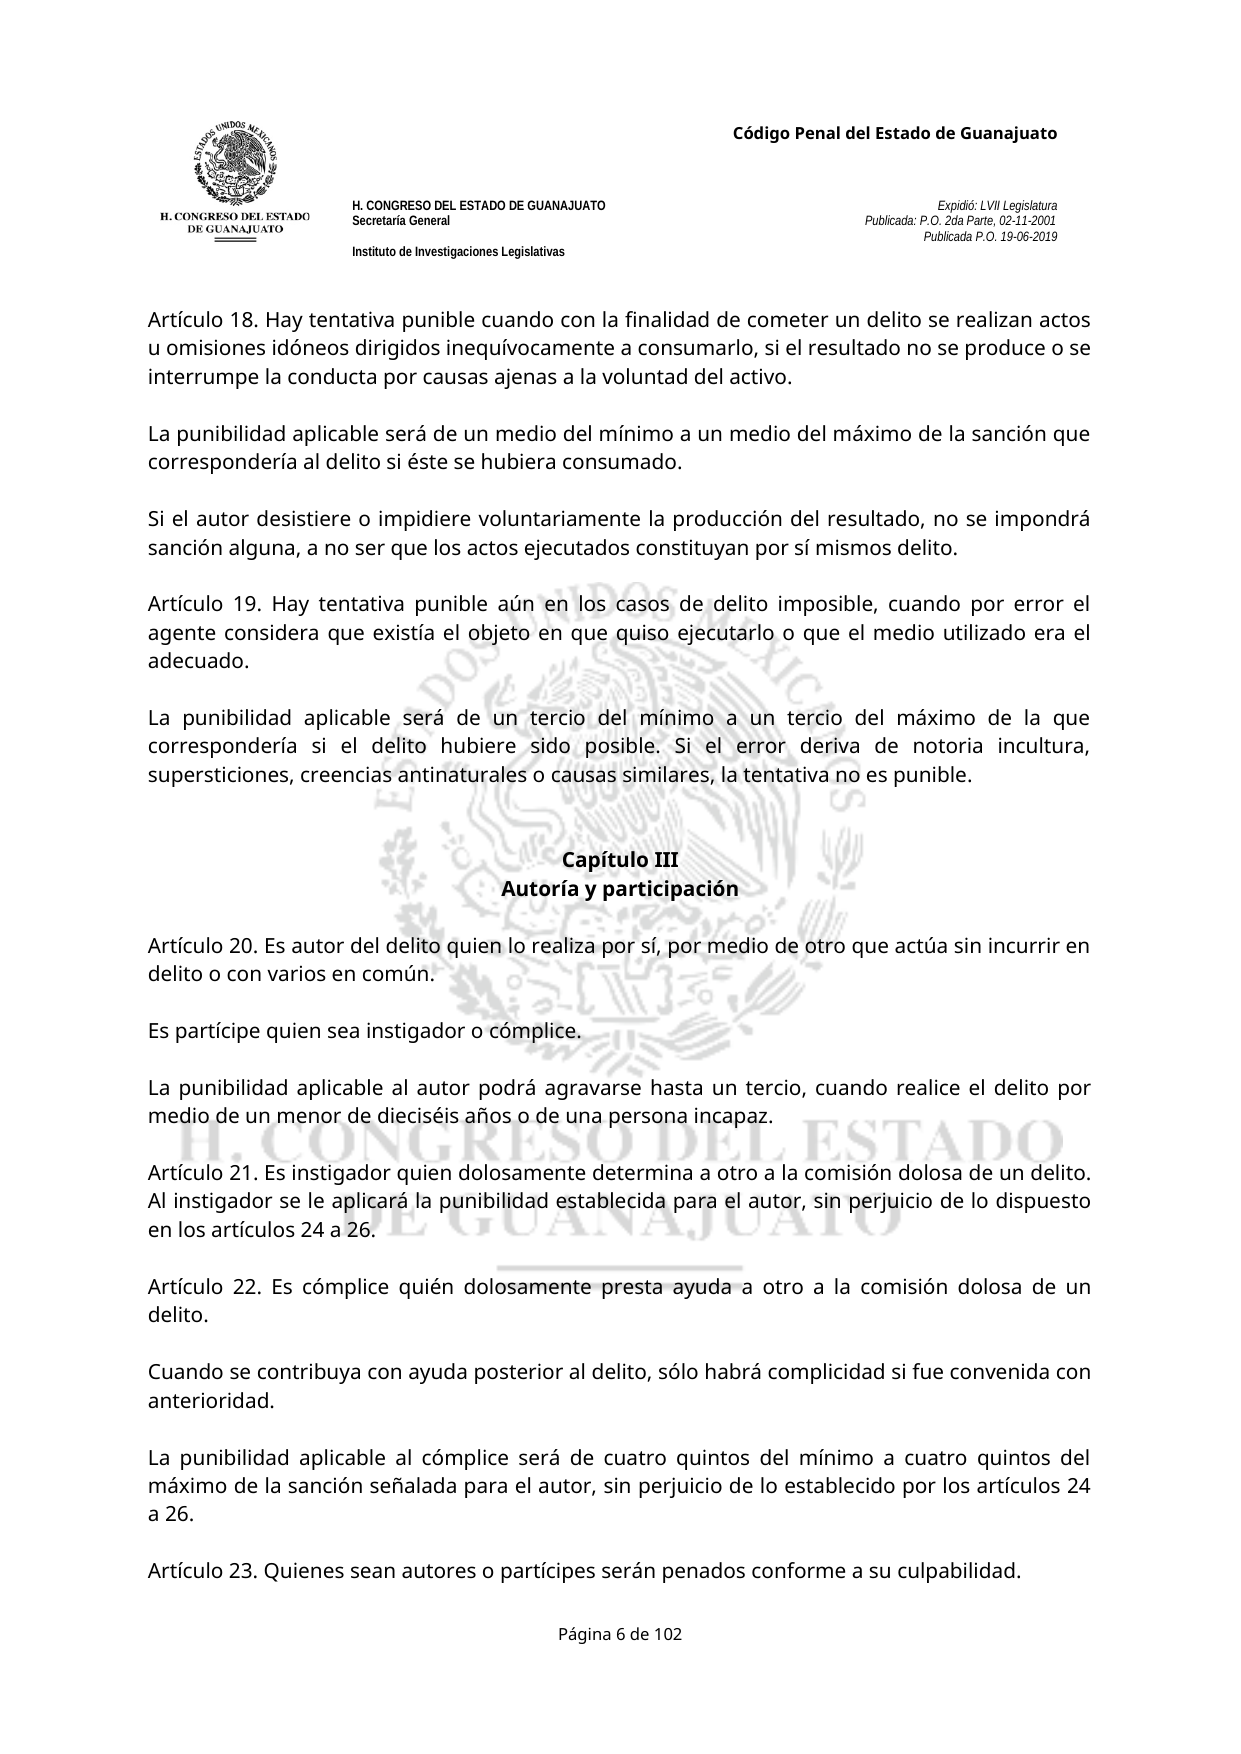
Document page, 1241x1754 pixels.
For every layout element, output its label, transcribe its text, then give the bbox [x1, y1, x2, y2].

text Artículo 21. Es instigador quien dolosamente determina a otro a la comisión dolosa de un delito. Al instigador se le aplicará la punibilidad establecida para el autor, sin perjuicio de lo dispuesto en los artículos 24 a 26. [148, 1158, 1092, 1243]
text La punibilidad aplicable al autor podrá agravarse hasta un tercio, cuando realice el delito por medio de un menor de dieciséis años o de una persona incapaz. [148, 1073, 1092, 1130]
text Cuando se contribuya con ayuda posterior al delito, sólo habrá complicidad si fue convenida con anterioridad. [148, 1357, 1092, 1414]
text La punibilidad aplicable será de un tercio del mínimo a un tercio del máximo de la que correspondería si el delito hubiere sido posible. Si el error deriva de notoria incultura, supersticiones, creencias antinaturales o causas similares, la tentativa no es punible. [148, 703, 1092, 788]
text Capítulo III [148, 845, 1092, 874]
text Artículo 23. Quienes sean autores o partícipes serán penados conforme a su culpabilidad. [148, 1556, 1092, 1585]
picture [160, 121, 310, 248]
text Artículo 19. Hay tentativa punible aún en los casos de delito imposible, cuando por error el agente considera que existía el objeto en que quiso ejecutarlo o que el medio utilizado era el adecuado. [148, 589, 1092, 675]
text Artículo 20. Es autor del delito quien lo realiza por sí, por medio de otro que actúa sin incurrir en delito o con varios en común. [148, 931, 1092, 988]
text Autoría y participación [148, 874, 1092, 902]
text Si el autor desistiere o impidiere voluntariamente la producción del resultado, no se impondrá sanción alguna, a no ser que los actos ejecutados constituyan por sí mismos delito. [148, 504, 1092, 561]
text La punibilidad aplicable al cómplice será de cuatro quintos del mínimo a cuatro quintos del máximo de la sanción señalada para el autor, sin perjuicio de lo establecido por los artículos 24 a 26. [148, 1443, 1092, 1528]
text Artículo 22. Es cómplice quién dolosamente presta ayuda a otro a la comisión dolosa de un delito. [148, 1272, 1092, 1329]
text Es partícipe quien sea instigador o cómplice. [148, 1016, 1092, 1044]
text Artículo 18. Hay tentativa punible cuando con la finalidad de cometer un delito se realizan actos u omisiones idóneos dirigidos inequívocamente a consumarlo, si el resultado no se produce o se interrumpe la conducta por causas ajenas a la voluntad del activo. [148, 305, 1092, 390]
text La punibilidad aplicable será de un medio del mínimo a un medio del máximo de la sanción que correspondería al delito si éste se hubiera consumado. [148, 419, 1092, 476]
